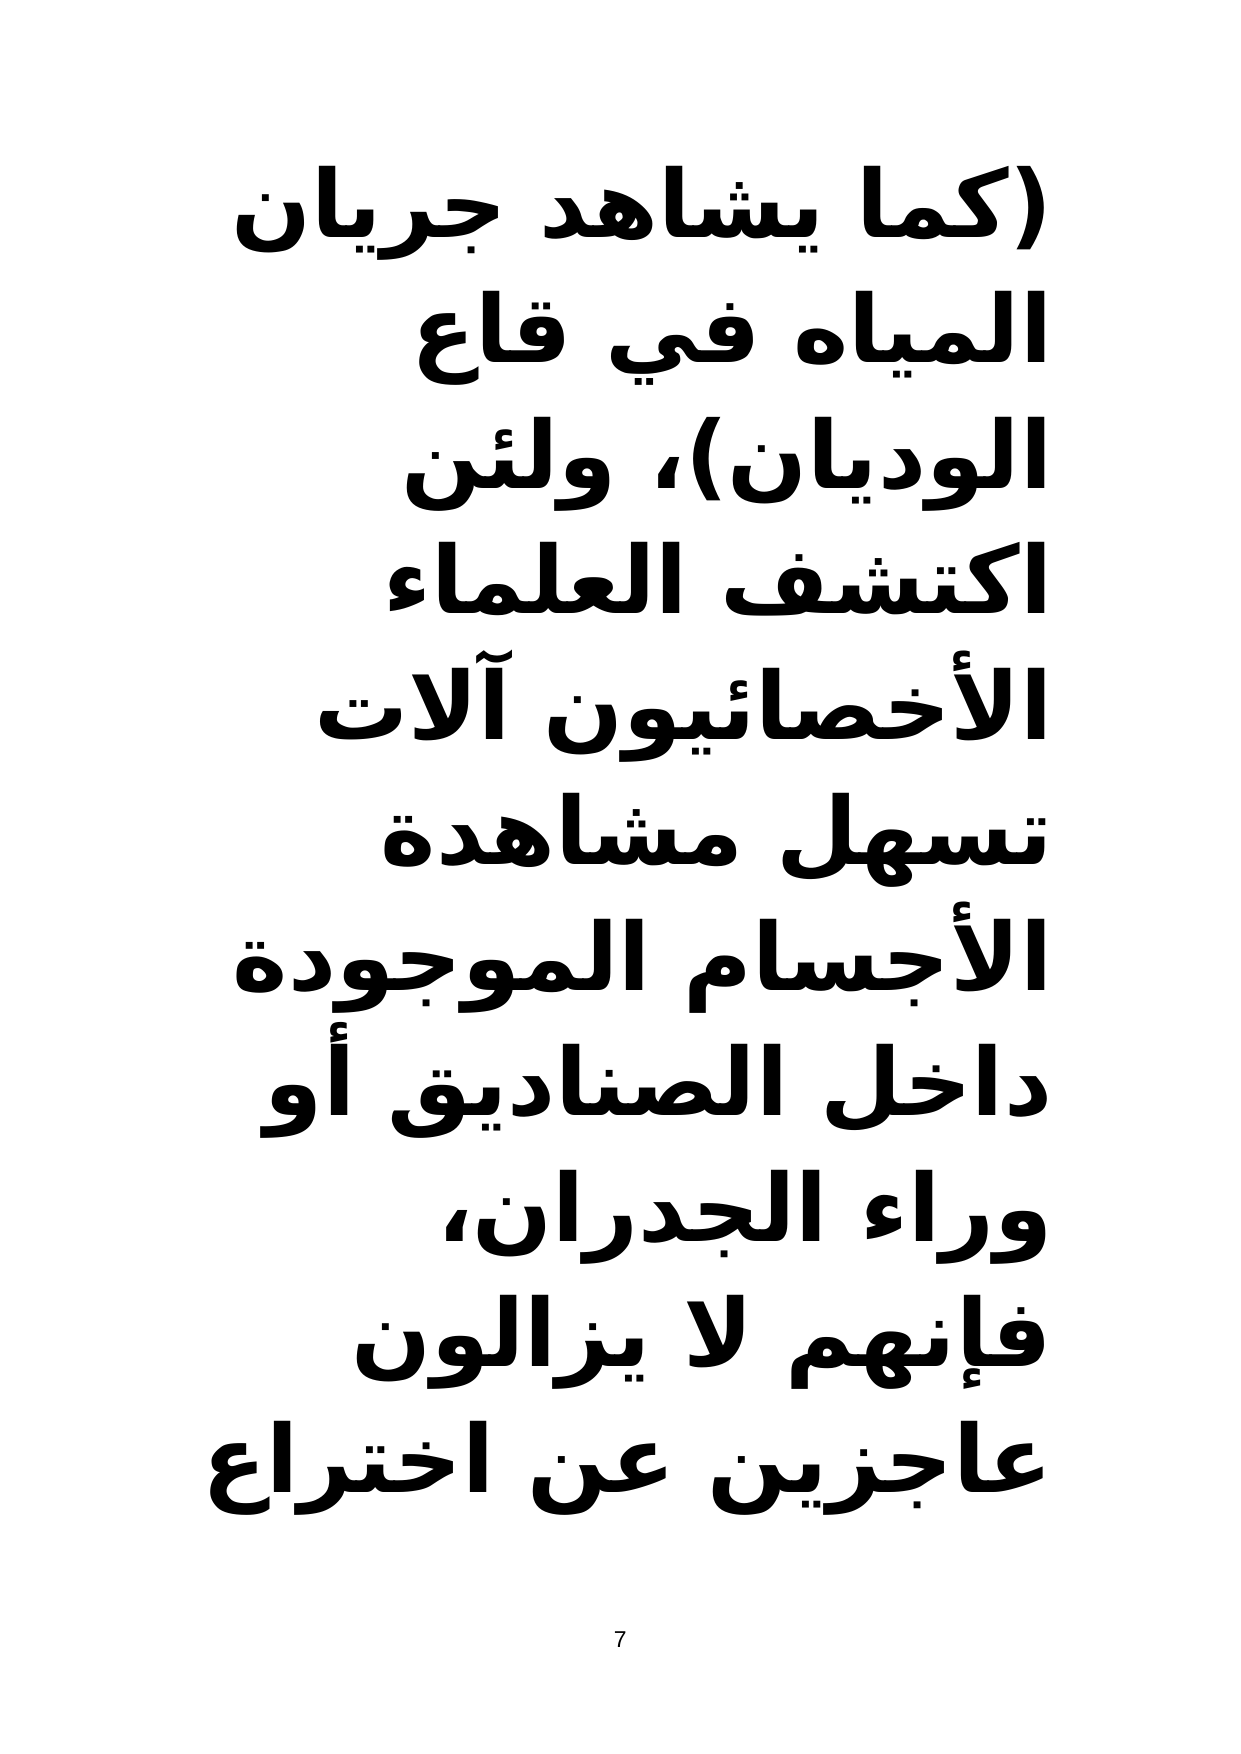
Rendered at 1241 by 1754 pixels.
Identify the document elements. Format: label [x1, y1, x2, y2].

text [187, 150, 1053, 1514]
